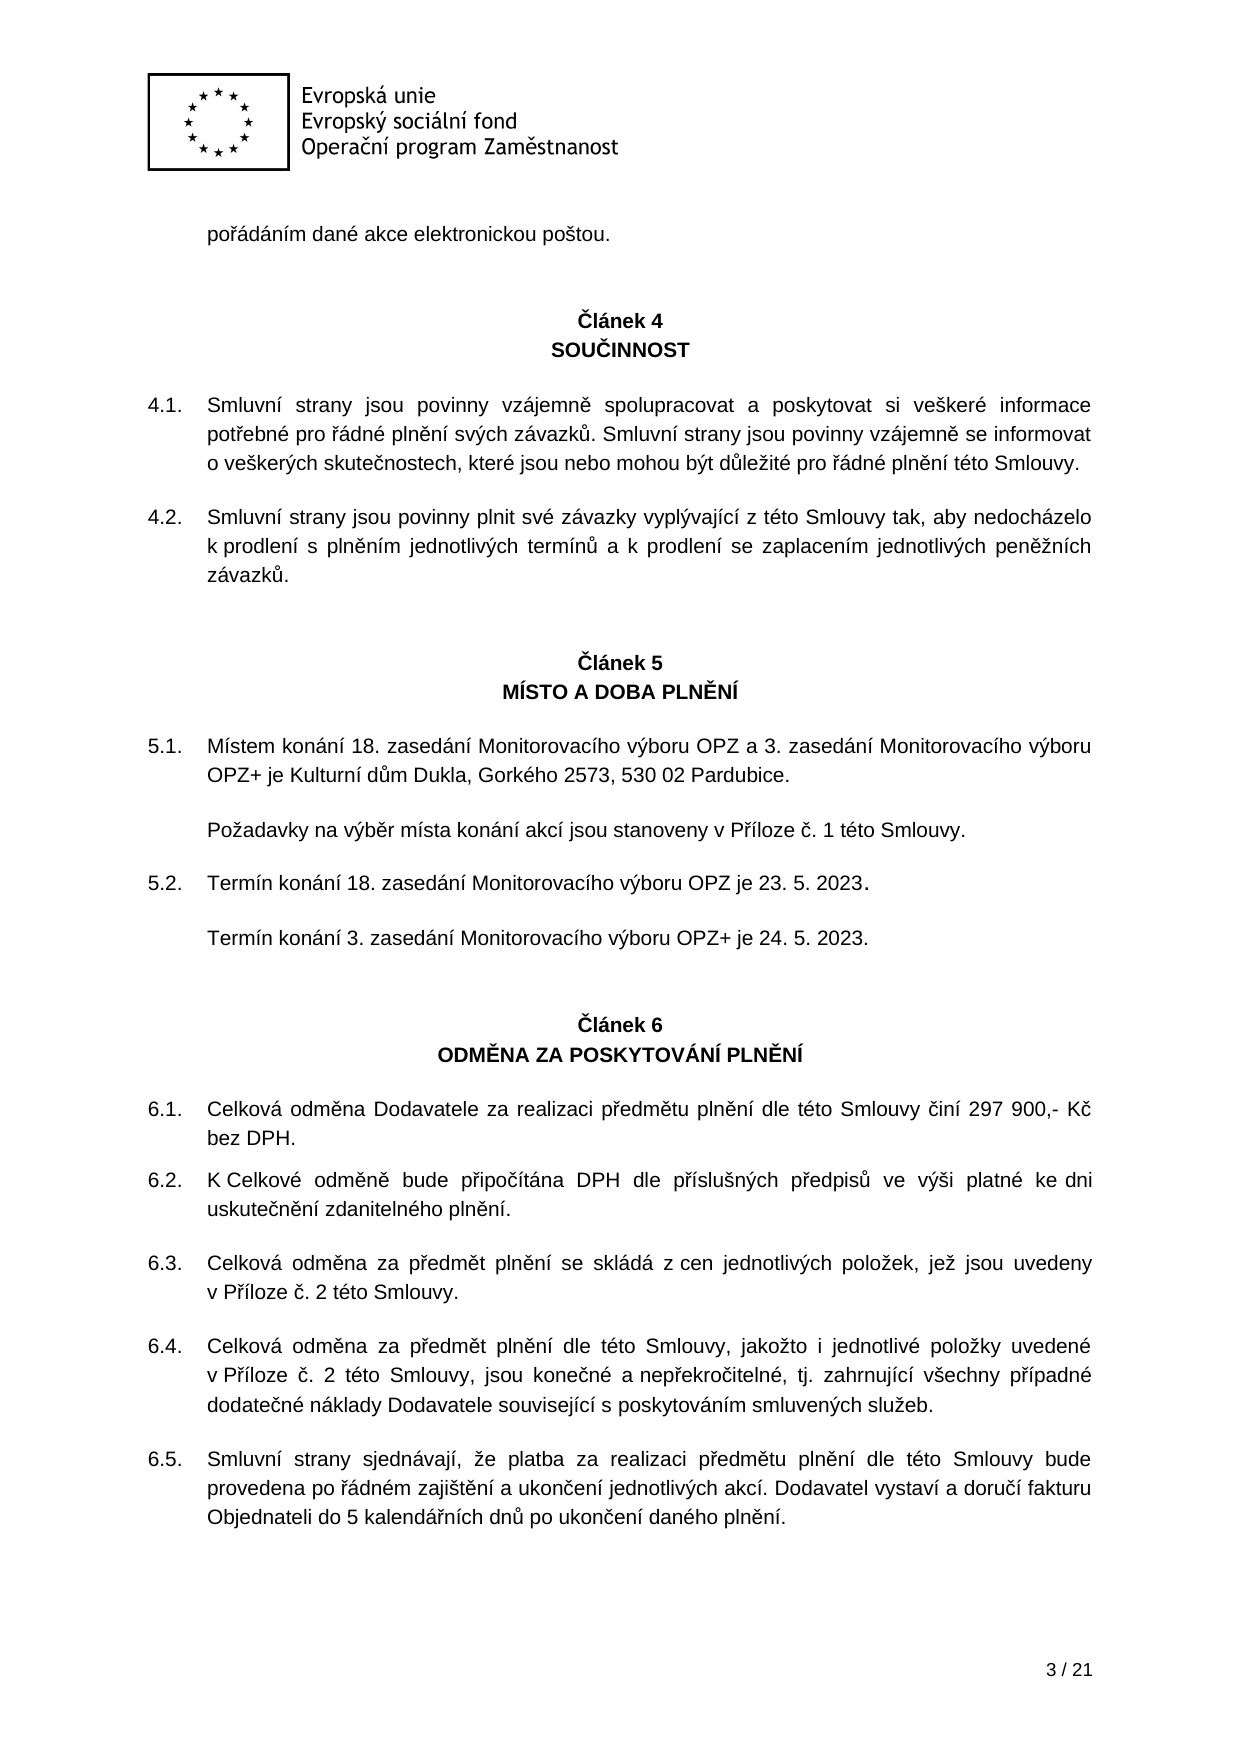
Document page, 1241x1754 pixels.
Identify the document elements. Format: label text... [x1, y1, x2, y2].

list Celková odměna za předmět plnění se skládá z cen jednotlivých položek, jež jsou uvedeny v Příloze č. 2 této Smlouvy. [148, 1246, 1092, 1304]
list Smluvní strany jsou povinny vzájemně spolupracovat a poskytovat si veškeré informace potřebné pro řádné plnění svých závazků. Smluvní strany jsou povinny vzájemně se informovat o veškerých skutečnostech, které jsou nebo mohou být důležité pro řádné plnění této Smlouvy. [148, 387, 1092, 475]
text MÍSTO A DOBA PLNĚNÍ [148, 675, 1092, 704]
text Článek 6 [148, 1008, 1092, 1037]
list Celková odměna Dodavatele za realizaci předmětu plnění dle této Smlouvy činí 297 900,- Kč bez DPH. [148, 1091, 1092, 1150]
list Smluvní strany jsou povinny plnit své závazky vyplývající z této Smlouvy tak, aby nedocházelo k prodlení s plněním jednotlivých termínů a k prodlení se zaplacením jednotlivých peněžních závazků. [148, 500, 1092, 587]
text SOUČINNOST [148, 333, 1092, 362]
list Termín konání 3. zasedání Monitorovacího výboru OPZ+ je 24. 5. 2023. [207, 921, 1092, 950]
list Termín konání 18. zasedání Monitorovacího výboru OPZ je 23. 5. 2023. [148, 866, 1092, 896]
list Místem konání 18. zasedání Monitorovacího výboru OPZ a 3. zasedání Monitorovacího výboru OPZ+ je Kulturní dům Dukla, Gorkého 2573, 530 02 Pardubice. [148, 729, 1092, 787]
list Celková odměna za předmět plnění dle této Smlouvy, jakožto i jednotlivé položky uvedené v Příloze č. 2 této Smlouvy, jsou konečné a nepřekročitelné, tj. zahrnující všechny případné dodatečné náklady Dodavatele související s poskytováním smluvených služeb. [148, 1329, 1092, 1416]
list K Celkové odměně bude připočítána DPH dle příslušných předpisů ve výši platné ke dni uskutečnění zdanitelného plnění. [148, 1162, 1092, 1221]
text Článek 4 [148, 275, 1092, 333]
picture [147, 73, 618, 171]
list Požadavky na výběr místa konání akcí jsou stanoveny v Příloze č. 1 této Smlouvy. [207, 812, 1092, 841]
text Článek 5 [148, 646, 1092, 675]
text ODMĚNA ZA POSKYTOVÁNÍ PLNĚNÍ [148, 1037, 1092, 1066]
list Smluvní strany sjednávají, že platba za realizaci předmětu plnění dle této Smlouvy bude provedena po řádném zajištění a ukončení jednotlivých akcí. Dodavatel vystaví a doručí fakturu Objednateli do 5 kalendářních dnů po ukončení daného plnění. [148, 1441, 1092, 1529]
